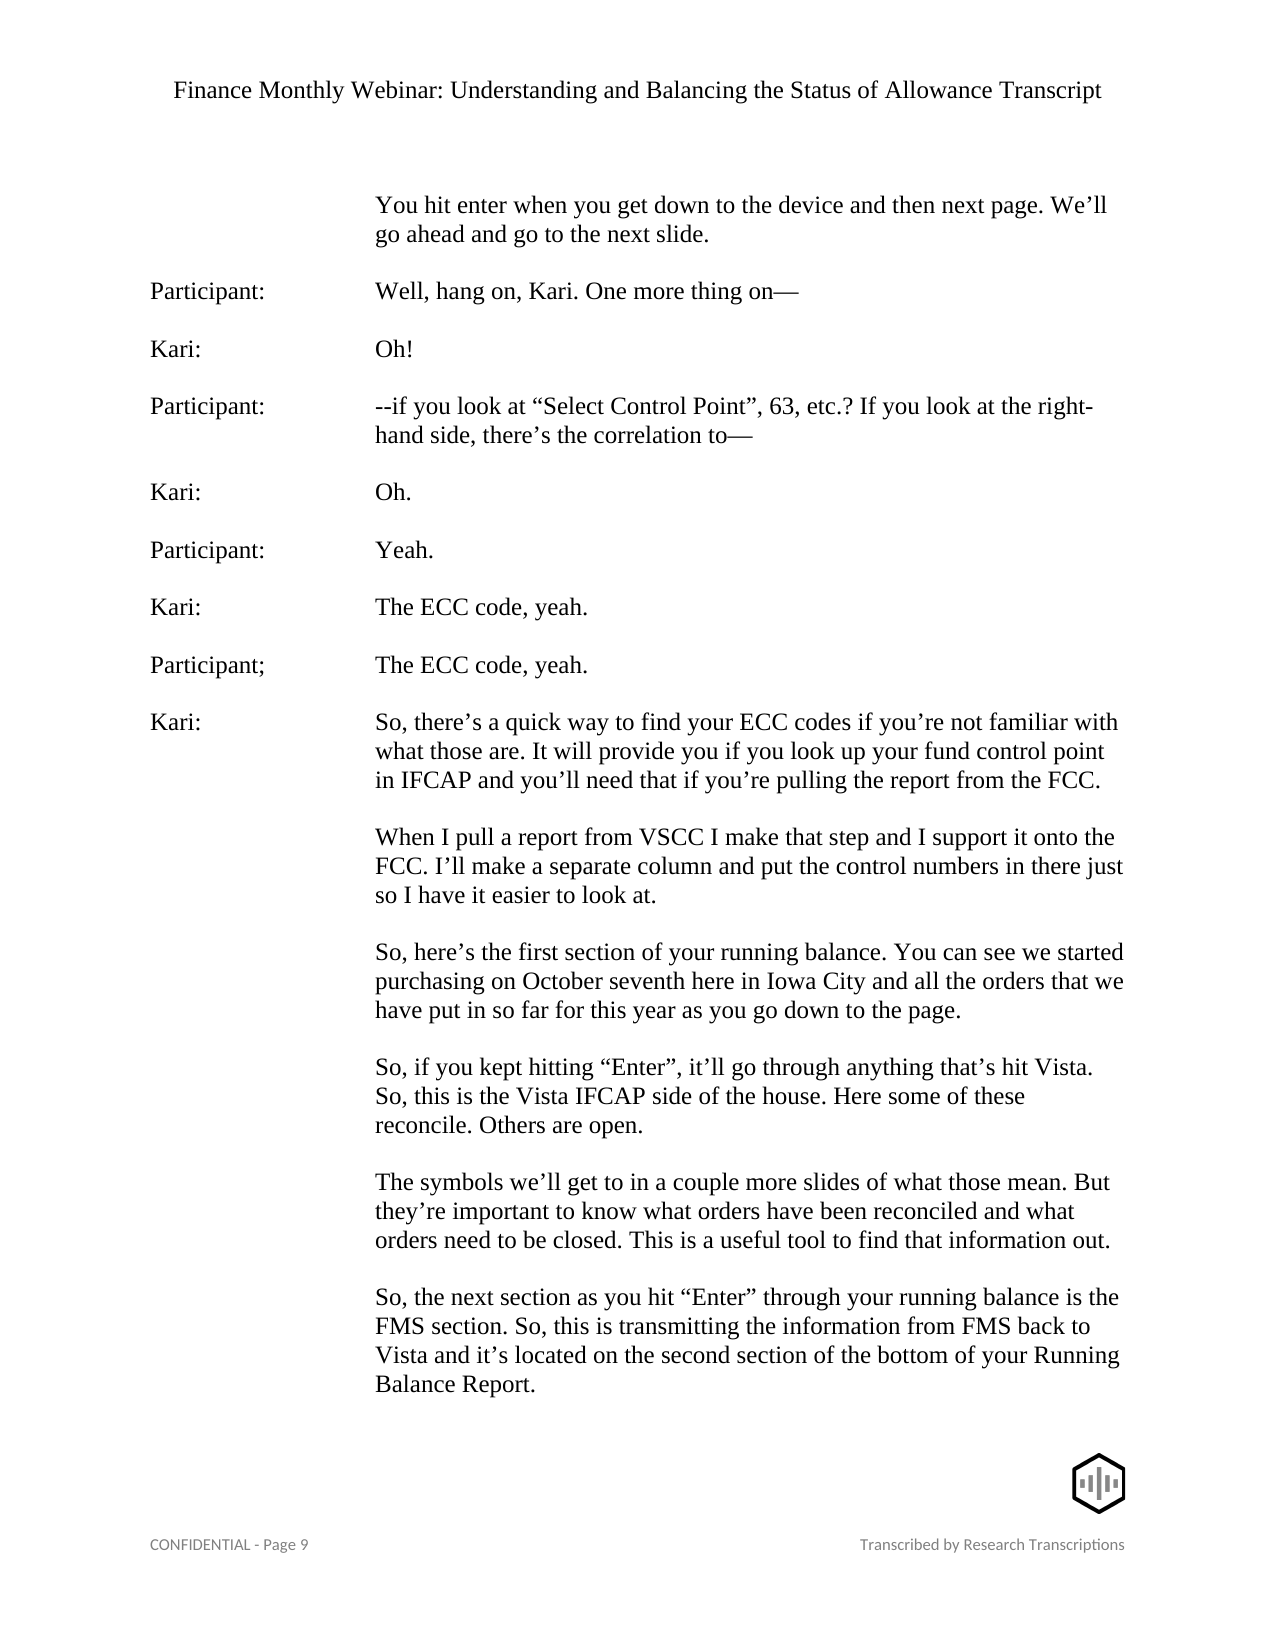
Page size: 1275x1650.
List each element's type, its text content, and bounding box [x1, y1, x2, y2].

picture [1072, 1453, 1125, 1514]
text So, the next section as you hit “Enter” through your running balance is the FMS section. So, this is transmitting the information from FMS back to Vista and it’s located on the second section of the bottom of your Running Balance Report. [150, 1282, 1125, 1397]
text Kari: Oh! [150, 334, 1125, 362]
text Kari: Oh. [150, 477, 1125, 506]
text Participant: --if you look at “Select Control Point”, 63, etc.? If you look at the right-hand side, there’s the correlation to— [150, 391, 1125, 449]
text You hit enter when you get down to the device and then next page. We’ll go ahead and go to the next slide. [150, 190, 1125, 247]
text So, here’s the first section of your running balance. You can see we started purchasing on October seventh here in Iowa City and all the orders that we have put in so far for this year as you go down to the page. [150, 937, 1125, 1024]
text Participant: Yeah. [150, 535, 1125, 564]
text Participant; The ECC code, yeah. [150, 650, 1125, 679]
text Kari: So, there’s a quick way to find your ECC codes if you’re not familiar with what those are. It will provide you if you look up your fund control point in IFCAP and you’ll need that if you’re pulling the report from the FCC. [150, 707, 1125, 794]
text Participant: Well, hang on, Kari. One more thing on— [150, 276, 1125, 305]
text So, if you kept hitting “Enter”, it’ll go through anything that’s hit Vista. So, this is the Vista IFCAP side of the house. Here some of these reconcile. Others are open. [150, 1052, 1125, 1139]
text The symbols we’ll get to in a couple more slides of what those mean. But they’re important to know what orders have been reconciled and what orders need to be closed. This is a useful tool to find that information out. [150, 1167, 1125, 1254]
text Kari: The ECC code, yeah. [150, 592, 1125, 621]
text When I pull a report from VSCC I make that step and I support it onto the FCC. I’ll make a separate column and put the control numbers in there just so I have it easier to look at. [150, 822, 1125, 909]
